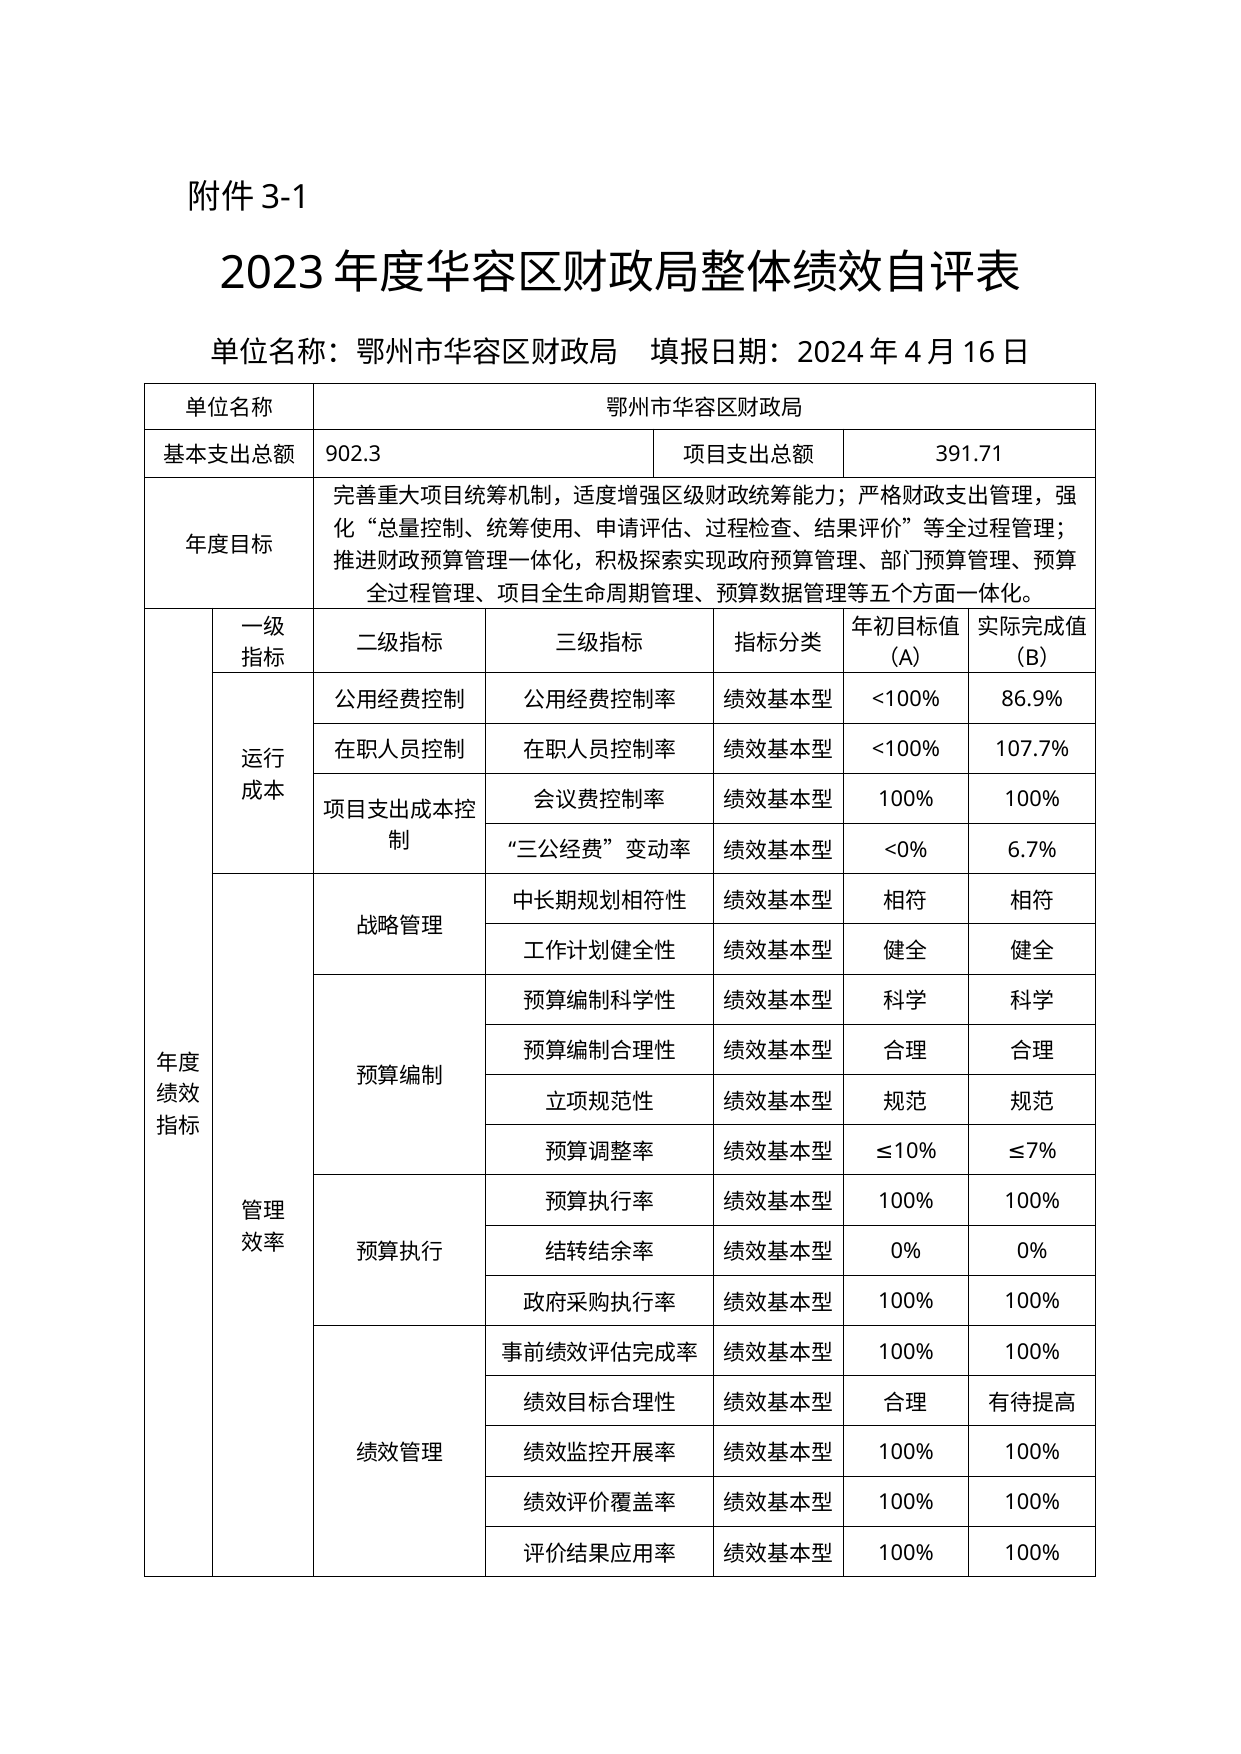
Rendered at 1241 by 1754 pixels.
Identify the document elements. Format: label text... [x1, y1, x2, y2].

table_header 鄂州市华容区财政局 [314, 384, 1095, 428]
table_cell 结转结余率 [486, 1226, 713, 1275]
table_cell 0% [844, 1226, 968, 1275]
table_cell 预算编制科学性 [486, 975, 713, 1024]
table_cell 战略管理 [314, 874, 485, 973]
table_cell 会议费控制率 [486, 774, 713, 823]
table_cell 管理 效率 [213, 874, 313, 1576]
table_cell 100% [844, 1477, 968, 1526]
table_cell 项目支出总额 [654, 430, 843, 477]
table_cell 基本支出总额 [145, 430, 313, 477]
table_cell 工作计划健全性 [486, 924, 713, 973]
table_cell 100% [844, 1426, 968, 1476]
table_cell 预算调整率 [486, 1125, 713, 1174]
table_cell 科学 [969, 975, 1095, 1024]
table_cell 绩效基本型 [714, 1376, 843, 1425]
table_cell 合理 [844, 1025, 968, 1074]
table_cell 绩效监控开展率 [486, 1426, 713, 1476]
table_cell 绩效基本型 [714, 1025, 843, 1074]
text 2023年度华容区财政局整体绩效自评表 [187, 220, 1053, 318]
table_cell 一级 指标 [213, 609, 313, 672]
table_header 单位名称 [145, 384, 313, 428]
table_cell 公用经费控制 [314, 673, 485, 722]
table_cell 100% [844, 774, 968, 823]
table_cell 100% [969, 1276, 1095, 1325]
table_cell <0% [844, 824, 968, 873]
table_cell 绩效基本型 [714, 1175, 843, 1224]
table_cell 100% [969, 1527, 1095, 1576]
table_cell 预算执行 [314, 1175, 485, 1325]
table_cell 相符 [969, 874, 1095, 923]
table_cell 三级指标 [486, 609, 713, 672]
table_cell 绩效基本型 [714, 1477, 843, 1526]
table_cell 绩效目标合理性 [486, 1376, 713, 1425]
table_cell 合理 [969, 1025, 1095, 1074]
table_cell 绩效管理 [314, 1326, 485, 1576]
table_cell ≤10% [844, 1125, 968, 1174]
table_cell 绩效评价覆盖率 [486, 1477, 713, 1526]
table_cell 立项规范性 [486, 1075, 713, 1124]
table_cell 年初目标值（A） [844, 609, 968, 672]
table_cell 绩效基本型 [714, 824, 843, 873]
table_cell 预算编制合理性 [486, 1025, 713, 1074]
table_cell 中长期规划相符性 [486, 874, 713, 923]
table_cell 指标分类 [714, 609, 843, 672]
table_cell 100% [969, 1426, 1095, 1476]
table_cell 合理 [844, 1376, 968, 1425]
table_cell 公用经费控制率 [486, 673, 713, 722]
table_cell 绩效基本型 [714, 1075, 843, 1124]
table_cell 规范 [969, 1075, 1095, 1124]
table_cell 绩效基本型 [714, 874, 843, 923]
table_cell 评价结果应用率 [486, 1527, 713, 1576]
table_cell 二级指标 [314, 609, 485, 672]
table_cell 相符 [844, 874, 968, 923]
table_cell 实际完成值（B） [969, 609, 1095, 672]
table_cell 100% [844, 1175, 968, 1224]
table_cell 绩效基本型 [714, 1276, 843, 1325]
table_cell 绩效基本型 [714, 673, 843, 722]
table_cell 绩效基本型 [714, 975, 843, 1024]
table_cell 项目支出成本控制 [314, 774, 485, 873]
table_cell 902.3 [314, 430, 653, 477]
table_cell 绩效基本型 [714, 1326, 843, 1375]
table_cell 6.7% [969, 824, 1095, 873]
table_cell 规范 [844, 1075, 968, 1124]
table_cell 绩效基本型 [714, 1125, 843, 1174]
table_cell 健全 [969, 924, 1095, 973]
table_cell 391.71 [844, 430, 1095, 477]
table_cell 绩效基本型 [714, 1426, 843, 1476]
table_cell 100% [969, 1175, 1095, 1224]
table_cell 100% [844, 1527, 968, 1576]
text 单位名称：鄂州市华容区财政局 填报日期：2024年4月16日 [187, 318, 1053, 383]
table_cell 绩效基本型 [714, 924, 843, 973]
table_cell 科学 [844, 975, 968, 1024]
table_cell 0% [969, 1226, 1095, 1275]
table_cell 年度目标 [145, 478, 313, 608]
table_cell 86.9% [969, 673, 1095, 722]
table_cell 预算编制 [314, 975, 485, 1174]
table_cell 100% [969, 1477, 1095, 1526]
table_cell 100% [969, 1326, 1095, 1375]
table_cell 绩效基本型 [714, 774, 843, 823]
table_cell ≤7% [969, 1125, 1095, 1174]
table_cell 绩效基本型 [714, 724, 843, 773]
table_cell 政府采购执行率 [486, 1276, 713, 1325]
table_cell 健全 [844, 924, 968, 973]
table_cell 事前绩效评估完成率 [486, 1326, 713, 1375]
table_cell 100% [969, 774, 1095, 823]
table_cell 预算执行率 [486, 1175, 713, 1224]
table_cell 在职人员控制 [314, 724, 485, 773]
table_cell 运行 成本 [213, 673, 313, 873]
text 附件3-1 [187, 162, 1053, 220]
table_cell <100% [844, 724, 968, 773]
table_cell 绩效基本型 [714, 1226, 843, 1275]
table_cell “三公经费”变动率 [486, 824, 713, 873]
table_cell 完善重大项目统筹机制，适度增强区级财政统筹能力；严格财政支出管理，强化“总量控制、统筹使用、申请评估、过程检查、结果评价”等全过程管理；推进财政预算管理一体化，积极探索实现政府预算管理、部门预算管理、预算全过程管理、项目全生命周期管理、预算数据管理等五个方面一体化。 [314, 478, 1095, 608]
table_cell 100% [844, 1276, 968, 1325]
table_cell 100% [844, 1326, 968, 1375]
table_cell 在职人员控制率 [486, 724, 713, 773]
table_cell <100% [844, 673, 968, 722]
table_cell 绩效基本型 [714, 1527, 843, 1576]
table_cell 年度绩效指标 [145, 609, 212, 1576]
table_cell 有待提高 [969, 1376, 1095, 1425]
table_cell 107.7% [969, 724, 1095, 773]
